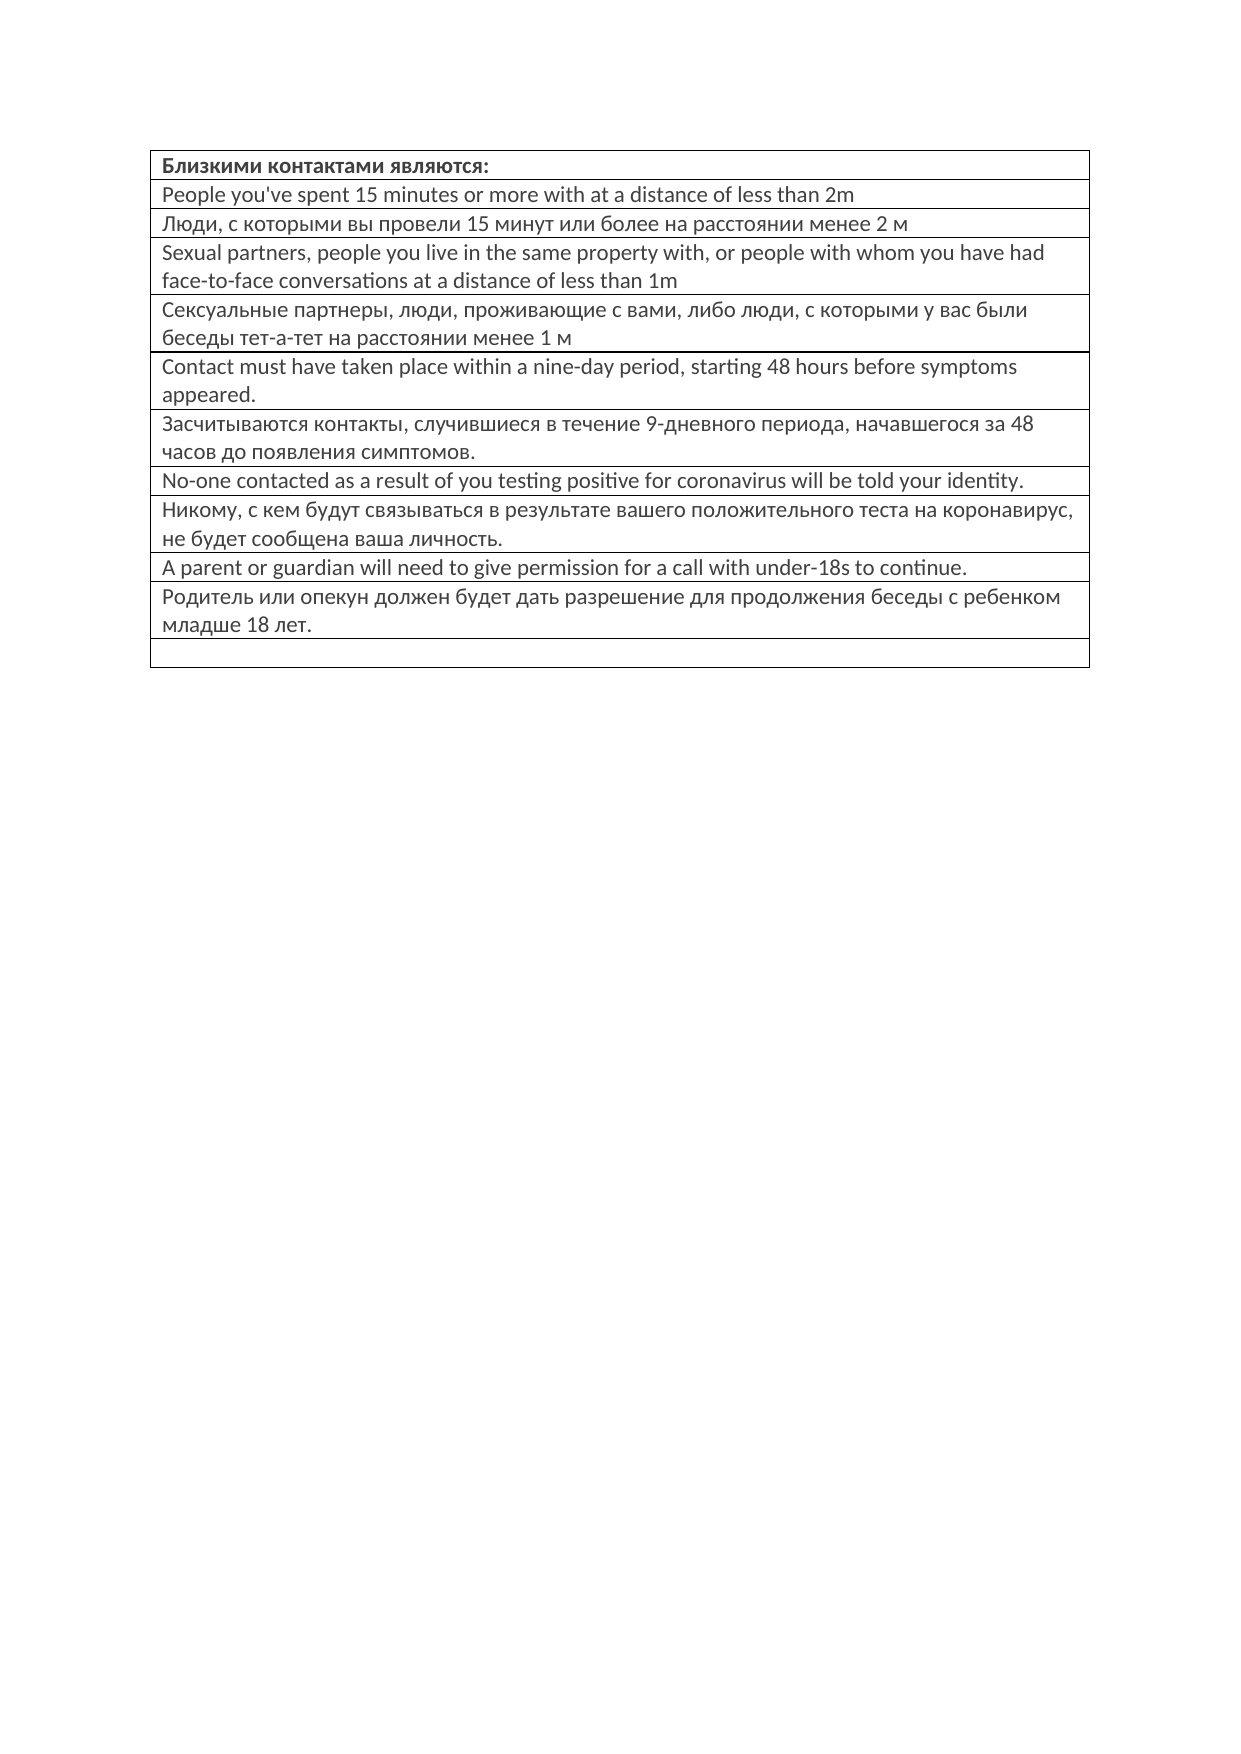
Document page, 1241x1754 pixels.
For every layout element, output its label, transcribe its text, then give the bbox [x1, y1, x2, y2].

table_cell Никому, с кем будут связываться в результате вашего положительного теста на коронавирус, не будет сообщена ваша личность. [151, 496, 1089, 552]
table_cell No-one contacted as a result of you testing positive for coronavirus will be told your identity. [151, 467, 1089, 494]
table_cell A parent or guardian will need to give permission for a call with under-18s to continue. [151, 553, 1089, 581]
table_cell Родитель или опекун должен будет дать разрешение для продолжения беседы с ребенком младше 18 лет. [151, 582, 1089, 638]
table_cell Sexual partners, people you live in the same property with, or people with whom you have had face-to-face conversations at a distance of less than 1m [151, 238, 1089, 294]
table_cell Близкими контактами являются: [151, 151, 1089, 179]
table_cell Засчитываются контакты, случившиеся в течение 9-дневного периода, начавшегося за 48 часов до появления симптомов. [151, 410, 1089, 466]
table_cell Contact must have taken place within a nine-day period, starting 48 hours before symptoms appeared. [151, 353, 1089, 408]
table_cell Сексуальные партнеры, люди, проживающие с вами, либо люди, с которыми у вас были беседы тет-а-тет на расстоянии менее 1 м [151, 295, 1089, 351]
table_cell Люди, с которыми вы провели 15 минут или более на расстоянии менее 2 м [151, 209, 1089, 237]
table_cell People you've spent 15 minutes or more with at a distance of less than 2m [151, 180, 1089, 208]
table_cell [151, 639, 1089, 667]
